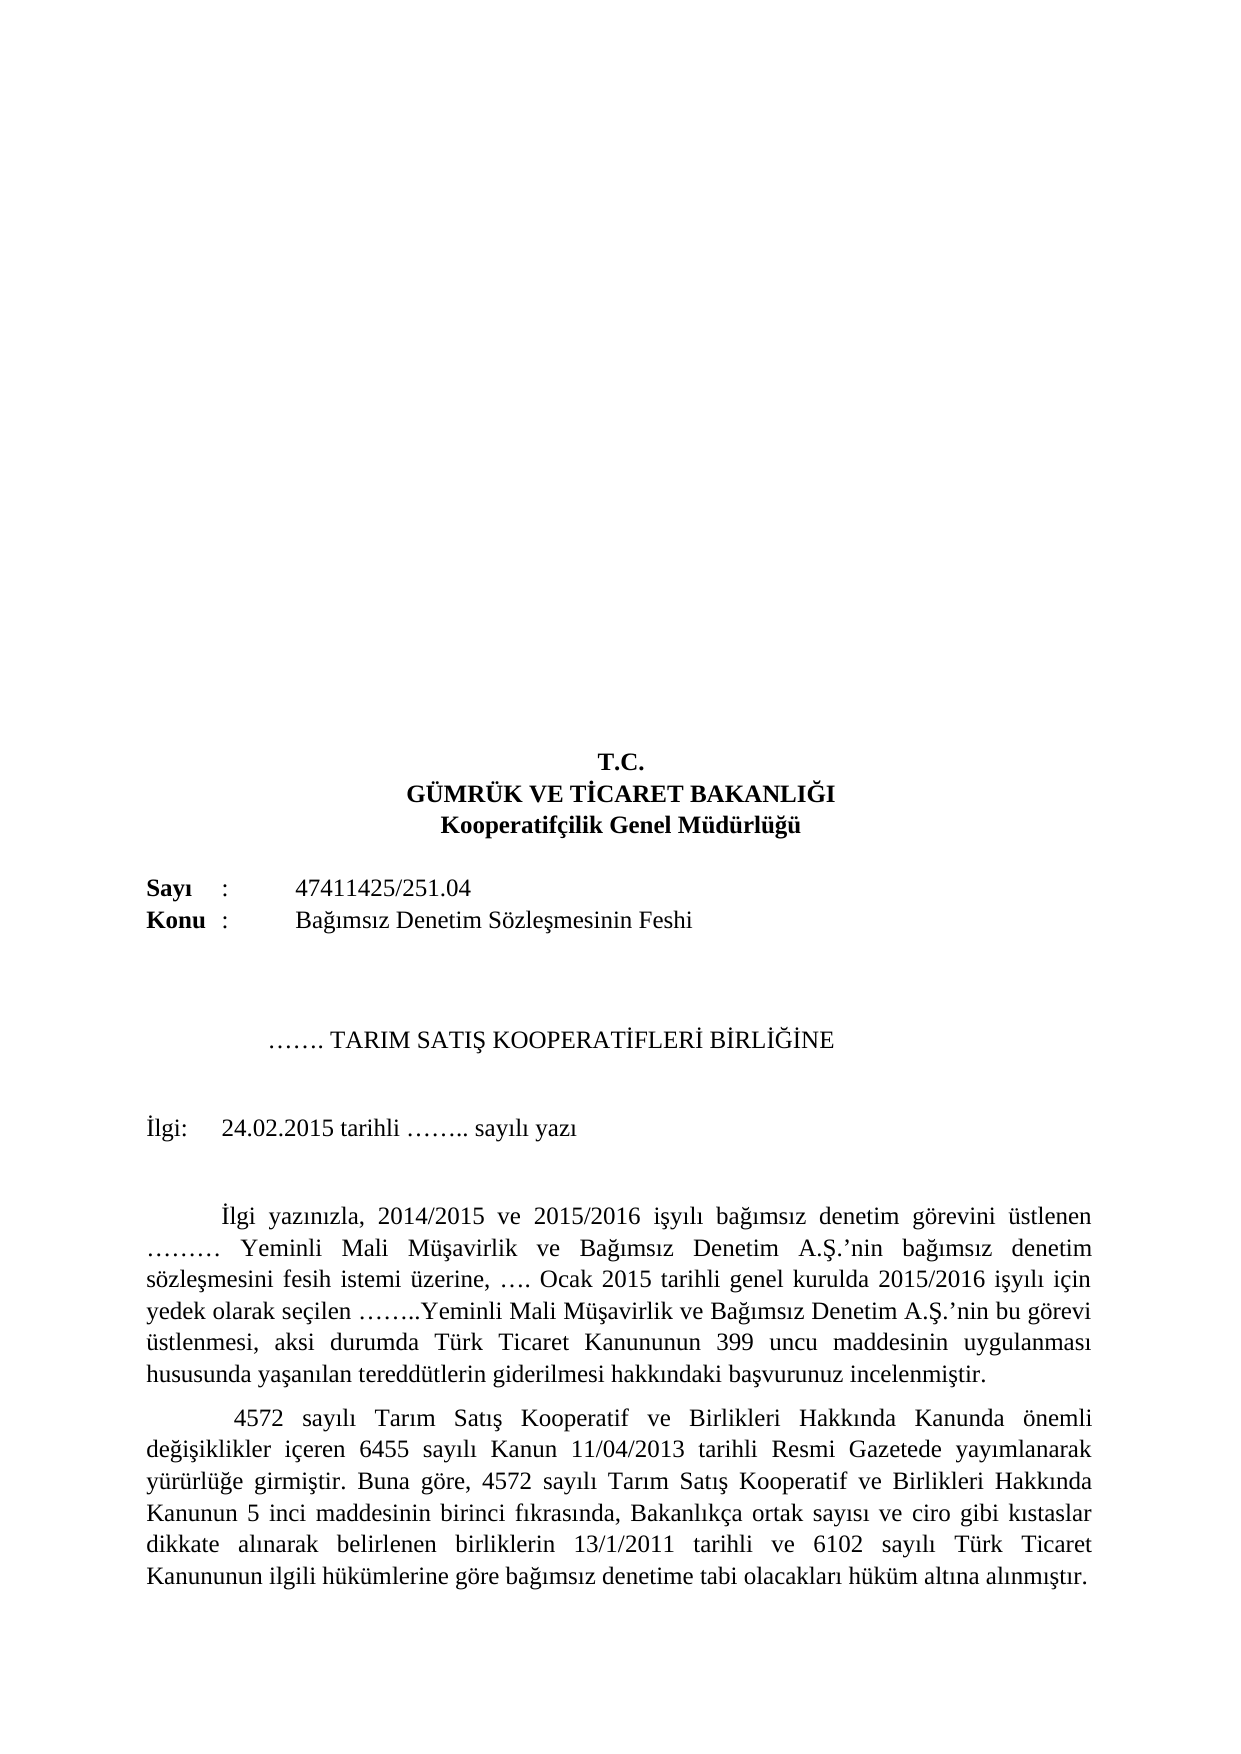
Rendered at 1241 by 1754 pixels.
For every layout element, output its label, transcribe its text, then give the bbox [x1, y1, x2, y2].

text Sayı : 47411425/251.04 [146, 873, 1093, 902]
text İlgi yazınızla, 2014/2015 ve 2015/2016 işyılı bağımsız denetim görevini üstlenen ……… Yeminli Mali Müşavirlik ve Bağımsız Denetim A.Ş.’nin bağımsız denetim sözleşmesini fesih istemi üzerine, …. Ocak 2015 tarihli genel kurulda 2015/2016 işyılı için yedek olarak seçilen ……..Yeminli Mali Müşavirlik ve Bağımsız Denetim A.Ş.’nin bu görevi üstlenmesi, aksi durumda Türk Ticaret Kanununun 399 uncu maddesinin uygulanması hususunda yaşanılan tereddütlerin giderilmesi hakkındaki başvurunuz incelenmiştir. [146, 1201, 1093, 1388]
text Kooperatifçilik Genel Müdürlüğü [148, 810, 1094, 839]
text ……. TARIM SATIŞ KOOPERATİFLERİ BİRLİĞİNE [148, 1025, 955, 1053]
text GÜMRÜK VE TİCARET BAKANLIĞI [148, 779, 1094, 808]
text 4572 sayılı Tarım Satış Kooperatif ve Birlikleri Hakkında Kanunda önemli değişiklikler içeren 6455 sayılı Kanun 11/04/2013 tarihli Resmi Gazetede yayımlanarak yürürlüğe girmiştir. Buna göre, 4572 sayılı Tarım Satış Kooperatif ve Birlikleri Hakkında Kanunun 5 inci maddesinin birinci fıkrasında, Bakanlıkça ortak sayısı ve ciro gibi kıstaslar dikkate alınarak belirlenen birliklerin 13/1/2011 tarihli ve 6102 sayılı Türk Ticaret Kanununun ilgili hükümlerine göre bağımsız denetime tabi olacakları hüküm altına alınmıştır. [146, 1403, 1093, 1589]
text İlgi: 24.02.2015 tarihli …….. sayılı yazı [146, 1113, 1093, 1142]
text T.C. [148, 747, 1094, 776]
text Konu : Bağımsız Denetim Sözleşmesinin Feshi [146, 905, 1093, 934]
